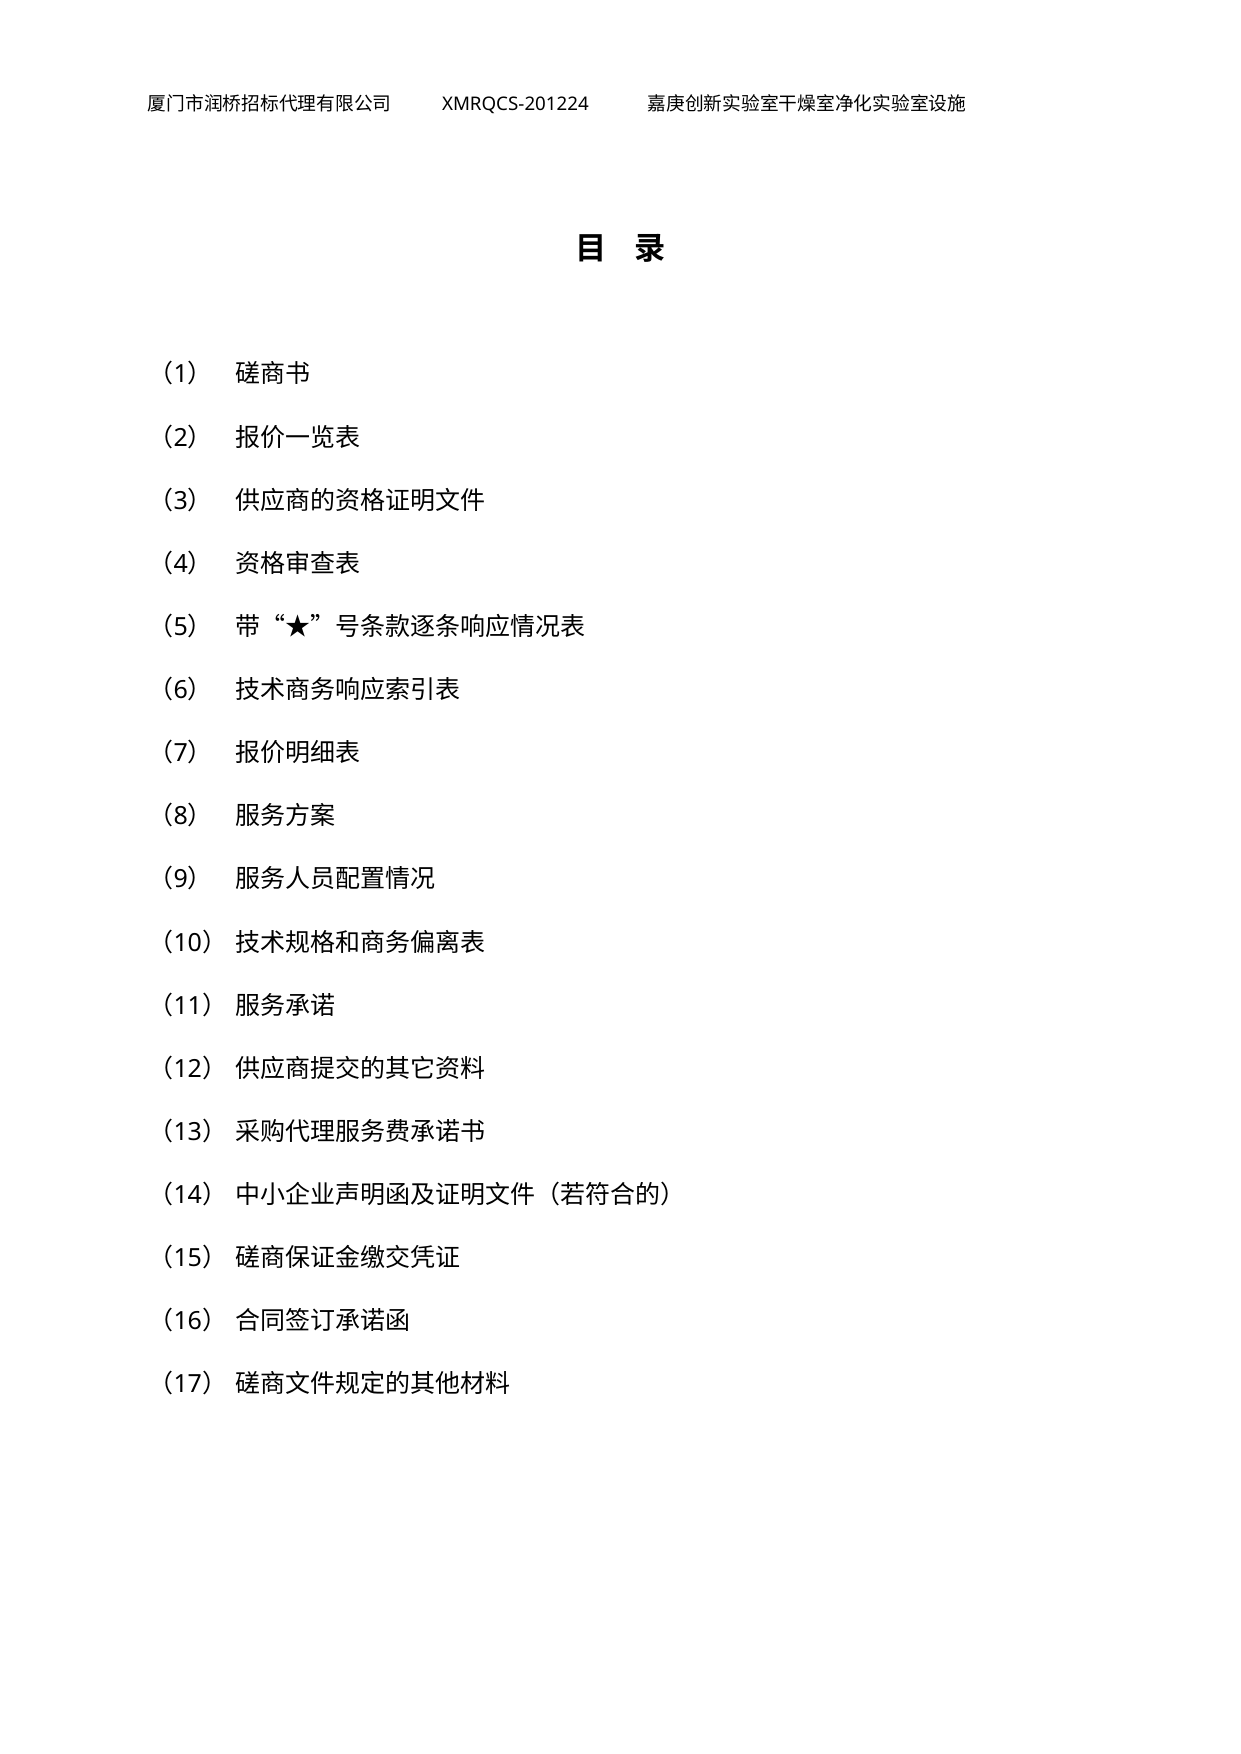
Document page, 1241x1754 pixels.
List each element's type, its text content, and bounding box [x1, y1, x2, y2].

list 服务方案 [148, 782, 1092, 845]
list 技术规格和商务偏离表 [148, 908, 1092, 972]
list 带“★”号条款逐条响应情况表 [148, 593, 1092, 656]
list 技术商务响应索引表 [148, 656, 1092, 719]
list 磋商文件规定的其他材料 [148, 1350, 1092, 1413]
list 采购代理服务费承诺书 [148, 1098, 1092, 1161]
list 磋商保证金缴交凭证 [148, 1224, 1092, 1287]
list 服务承诺 [148, 972, 1092, 1035]
list 资格审查表 [148, 530, 1092, 593]
list 供应商提交的其它资料 [148, 1035, 1092, 1098]
list 中小企业声明函及证明文件（若符合的） [148, 1161, 1092, 1224]
list 报价一览表 [148, 403, 1092, 467]
list 合同签订承诺函 [148, 1287, 1092, 1350]
list 服务人员配置情况 [148, 845, 1092, 908]
list 供应商的资格证明文件 [148, 467, 1092, 530]
text 目 录 [148, 214, 1092, 277]
list 磋商书 [148, 340, 1092, 403]
list 报价明细表 [148, 719, 1092, 782]
